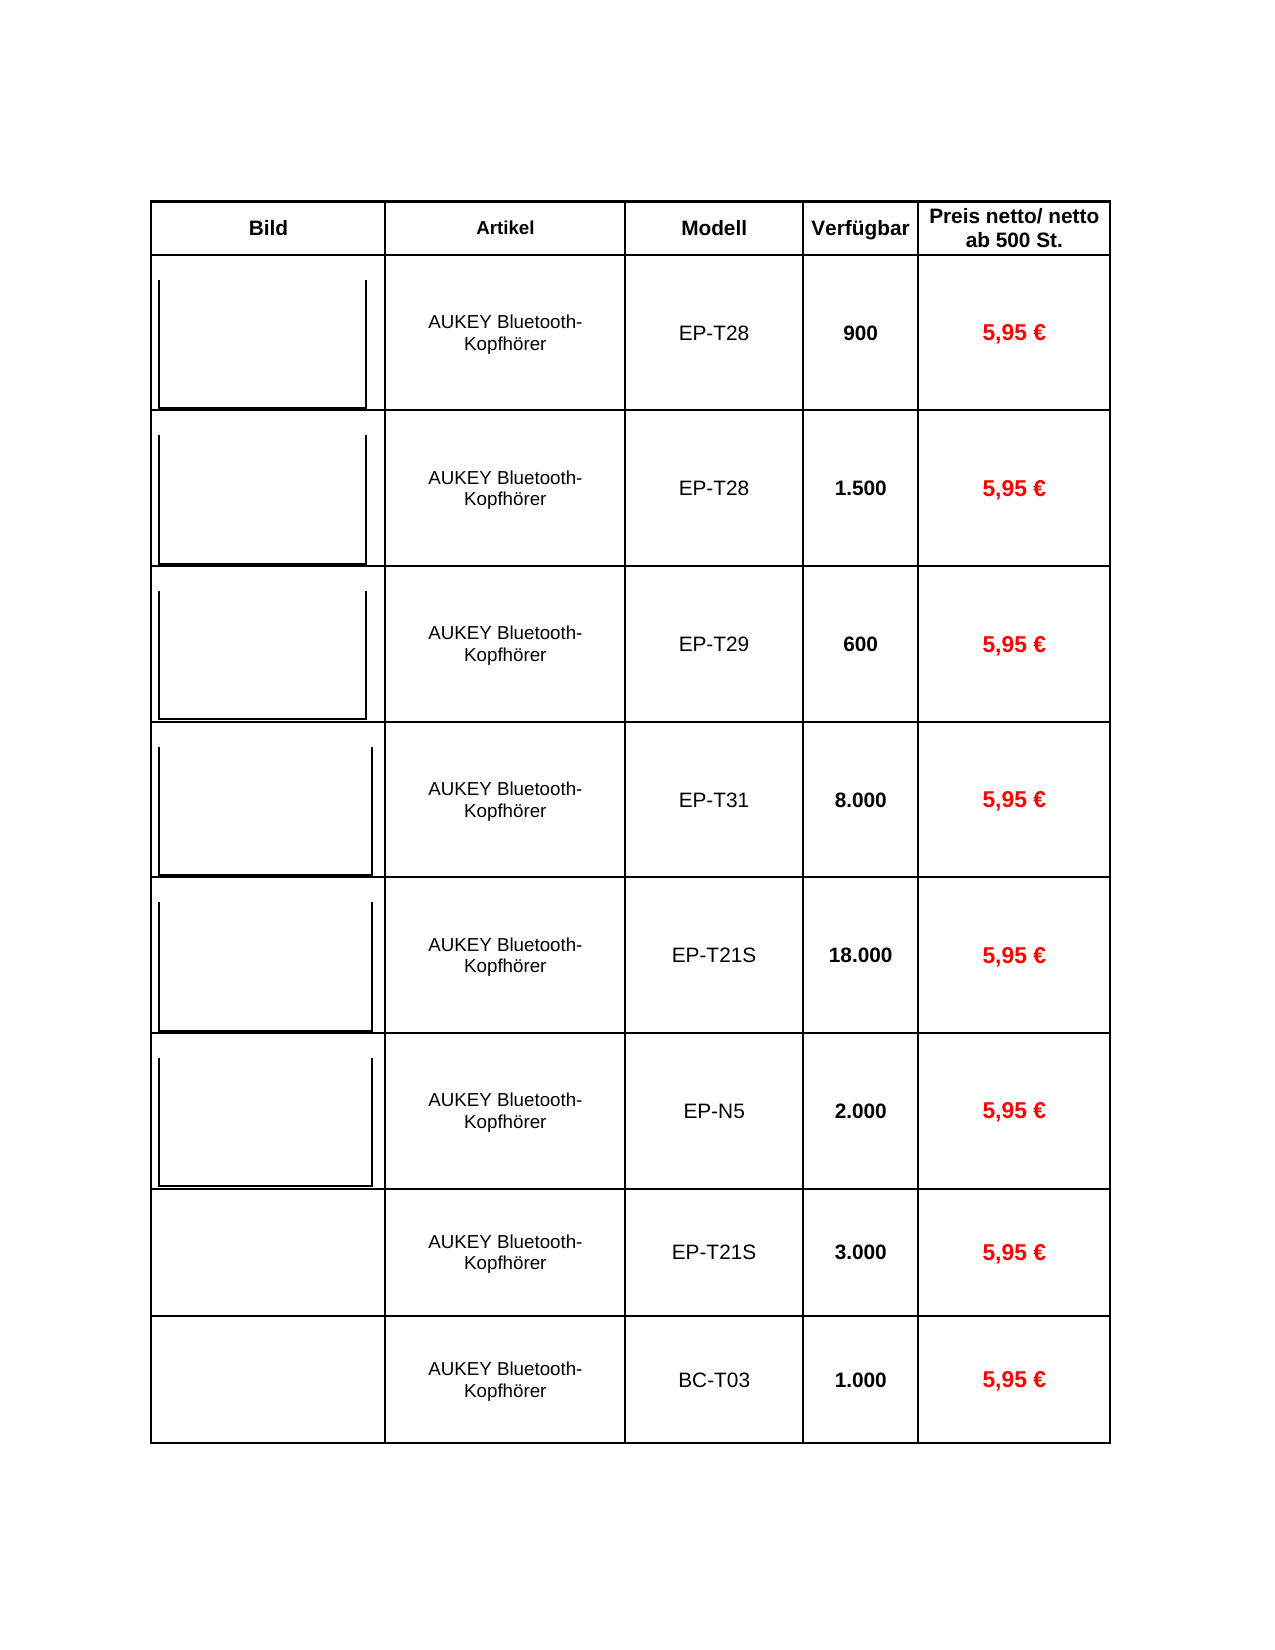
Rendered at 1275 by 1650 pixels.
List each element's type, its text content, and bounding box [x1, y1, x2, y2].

table_cell 1.500 [804, 411, 917, 565]
table_cell 8.000 [804, 723, 917, 876]
table_header Preis netto/ netto ab 500 St. [919, 203, 1109, 254]
table_cell AUKEY Bluetooth-Kopfhörer [386, 411, 624, 565]
table_cell EP-T28 [626, 256, 802, 409]
table_cell EP-T21S [626, 878, 802, 1032]
table_cell AUKEY Bluetooth-Kopfhörer [386, 256, 624, 409]
table_cell 5,95 € [919, 1190, 1109, 1315]
table_cell 5,95 € [919, 1317, 1109, 1442]
table_cell 5,95 € [919, 411, 1109, 565]
table_cell 18.000 [804, 878, 917, 1032]
table_cell EP-T28 [626, 411, 802, 565]
table_cell [152, 723, 384, 876]
table_cell 5,95 € [919, 567, 1109, 721]
table_header Verfügbar [804, 203, 917, 254]
table_cell AUKEY Bluetooth-Kopfhörer [386, 1190, 624, 1315]
table_cell [152, 1034, 384, 1187]
table_cell [152, 411, 384, 565]
table_cell 1.000 [804, 1317, 917, 1442]
table_cell AUKEY Bluetooth-Kopfhörer [386, 567, 624, 721]
table_cell EP-T31 [626, 723, 802, 876]
table_cell [152, 567, 384, 721]
table_cell [152, 878, 384, 1032]
table_cell 5,95 € [919, 1034, 1109, 1187]
table_header Artikel [386, 203, 624, 254]
table_cell EP-N5 [626, 1034, 802, 1187]
table_cell 5,95 € [919, 256, 1109, 409]
table_cell 5,95 € [919, 723, 1109, 876]
table_cell 3.000 [804, 1190, 917, 1315]
table_cell BC-T03 [626, 1317, 802, 1442]
table_cell 900 [804, 256, 917, 409]
table_cell AUKEY Bluetooth-Kopfhörer [386, 723, 624, 876]
table_cell [152, 1190, 384, 1315]
table_cell [152, 1317, 384, 1442]
table_cell 5,95 € [919, 878, 1109, 1032]
table_header Bild [152, 203, 384, 254]
table_cell 600 [804, 567, 917, 721]
table_cell EP-T21S [626, 1190, 802, 1315]
table_cell [152, 256, 384, 409]
table_cell 2.000 [804, 1034, 917, 1187]
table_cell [386, 1317, 624, 1442]
table_cell AUKEY Bluetooth-Kopfhörer [386, 878, 624, 1032]
table_header Modell [626, 203, 802, 254]
table_cell EP-T29 [626, 567, 802, 721]
table_cell AUKEY Bluetooth-Kopfhörer [386, 1034, 624, 1187]
